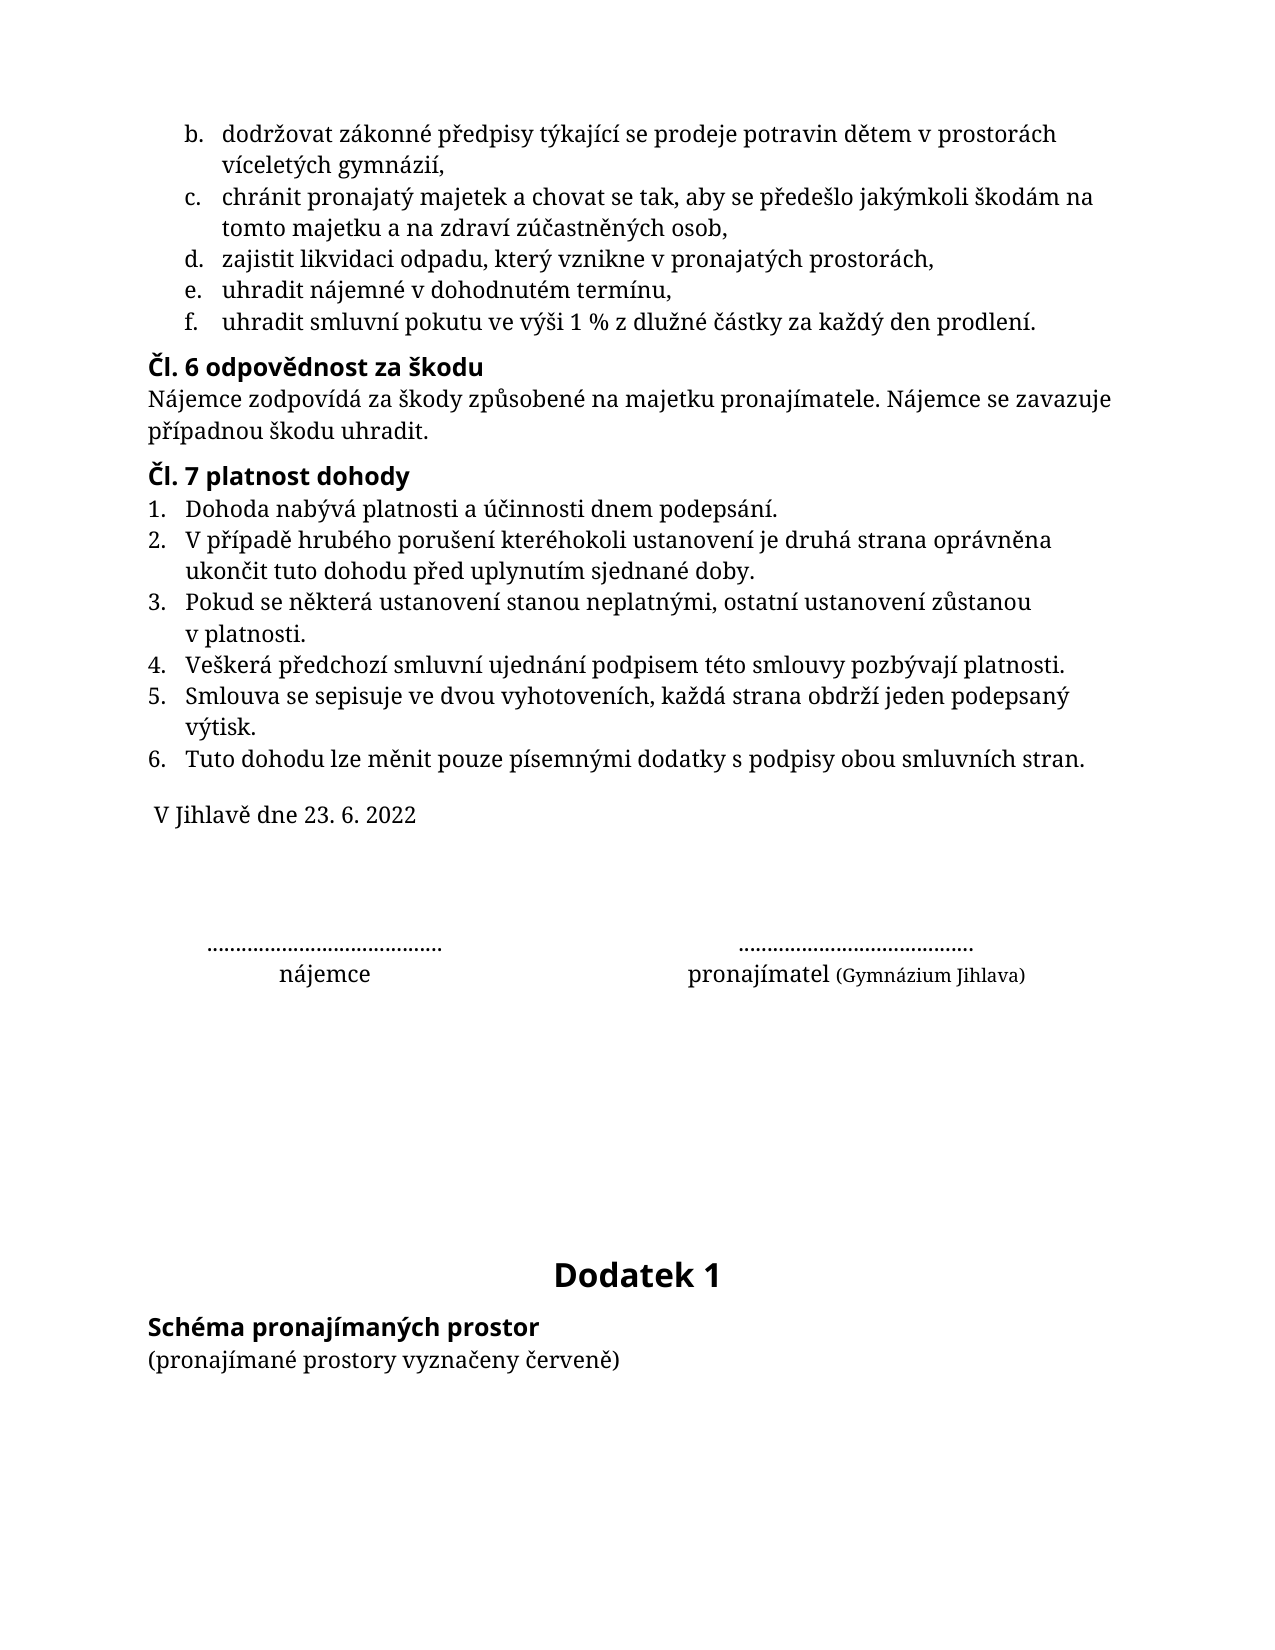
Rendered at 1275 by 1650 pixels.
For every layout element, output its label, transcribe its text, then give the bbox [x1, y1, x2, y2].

list Dohoda nabývá platnosti a účinnosti dnem podepsání. [148, 492, 1127, 524]
text (pronajímané prostory vyznačeny červeně) [148, 1343, 1127, 1375]
text Pokud se některá ustanovení stanou neplatnými, ostatní ustanovení zůstanou v platnosti. [148, 586, 1127, 649]
text Smlouva se sepisuje ve dvou vyhotoveních, každá strana obdrží jeden podepsaný výtisk. [148, 680, 1127, 742]
subtitle Schéma pronajímaných prostor [148, 1309, 1127, 1343]
text V případě hrubého porušení kteréhokoli ustanovení je druhá strana oprávněna ukončit tuto dohodu před uplynutím sjednané doby. [148, 524, 1127, 586]
subtitle Čl. 7 platnost dohody [148, 458, 1127, 492]
list zajistit likvidaci odpadu, který vznikne v pronajatých prostorách, [184, 243, 1127, 274]
subtitle Čl. 6 odpovědnost za škodu [148, 349, 1127, 383]
list dodržovat zákonné předpisy týkající se prodeje potravin dětem v prostorách víceletých gymnázií, [184, 118, 1127, 181]
text Nájemce zodpovídá za škody způsobené na majetku pronajímatele. Nájemce se zavazuje případnou škodu uhradit. [148, 383, 1127, 446]
subtitle Dodatek 1 [148, 1252, 1127, 1297]
list uhradit smluvní pokutu ve výši 1 % z dlužné částky za každý den prodlení. [184, 306, 1127, 337]
list chránit pronajatý majetek a chovat se tak, aby se předešlo jakýmkoli škodám na tomto majetku a na zdraví zúčastněných osob, [184, 181, 1127, 243]
list uhradit nájemné v dohodnutém termínu, [184, 274, 1127, 306]
text Veškerá předchozí smluvní ujednání podpisem této smlouvy pozbývají platnosti. [148, 649, 1127, 680]
text Tuto dohodu lze měnit pouze písemnými dodatky s podpisy obou smluvních stran. [148, 742, 1127, 774]
text nájemce pronajímatel (Gymnázium Jihlava) [148, 958, 1127, 989]
text V Jihlavě dne 23. 6. 2022 [148, 799, 1127, 830]
